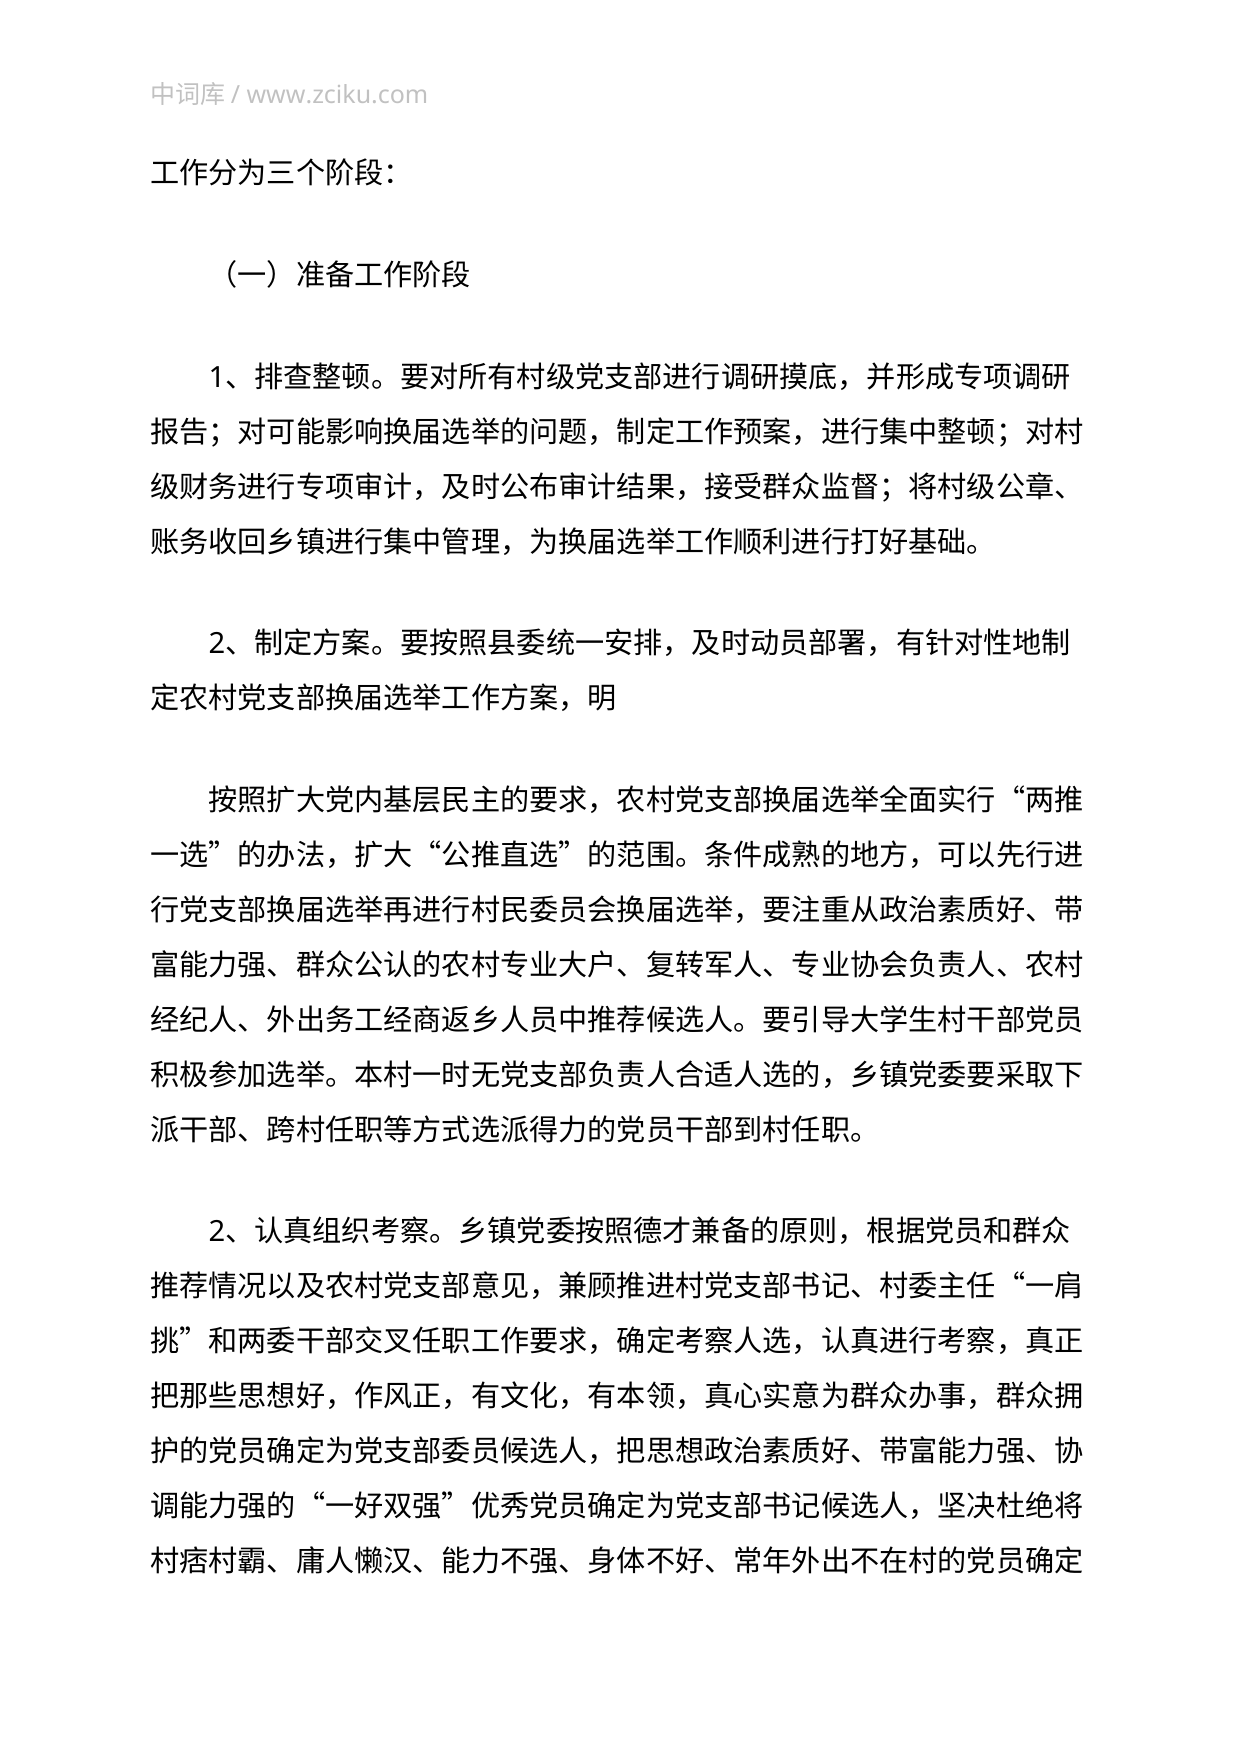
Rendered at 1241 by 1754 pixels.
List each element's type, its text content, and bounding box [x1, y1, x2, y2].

text 2、制定方案。要按照县委统一安排，及时动员部署，有针对性地制定农村党支部换届选举工作方案，明 [150, 620, 1090, 717]
text （一）准备工作阶段 [150, 252, 1090, 294]
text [150, 150, 1090, 192]
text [150, 1208, 1090, 1580]
text 1、排查整顿。要对所有村级党支部进行调研摸底，并形成专项调研报告；对可能影响换届选举的问题，制定工作预案，进行集中整顿；对村级财务进行专项审计，及时公布审计结果，接受群众监督；将村级公章、账务收回乡镇进行集中管理，为换届选举工作顺利进行打好基础。 [150, 353, 1090, 561]
text 按照扩大党内基层民主的要求，农村党支部换届选举全面实行“两推一选”的办法，扩大“公推直选”的范围。条件成熟的地方，可以先行进行党支部换届选举再进行村民委员会换届选举，要注重从政治素质好、带富能力强、群众公认的农村专业大户、复转军人、专业协会负责人、农村经纪人、外出务工经商返乡人员中推荐候选人。要引导大学生村干部党员积极参加选举。本村一时无党支部负责人合适人选的，乡镇党委要采取下派干部、跨村任职等方式选派得力的党员干部到村任职。 [150, 777, 1090, 1148]
